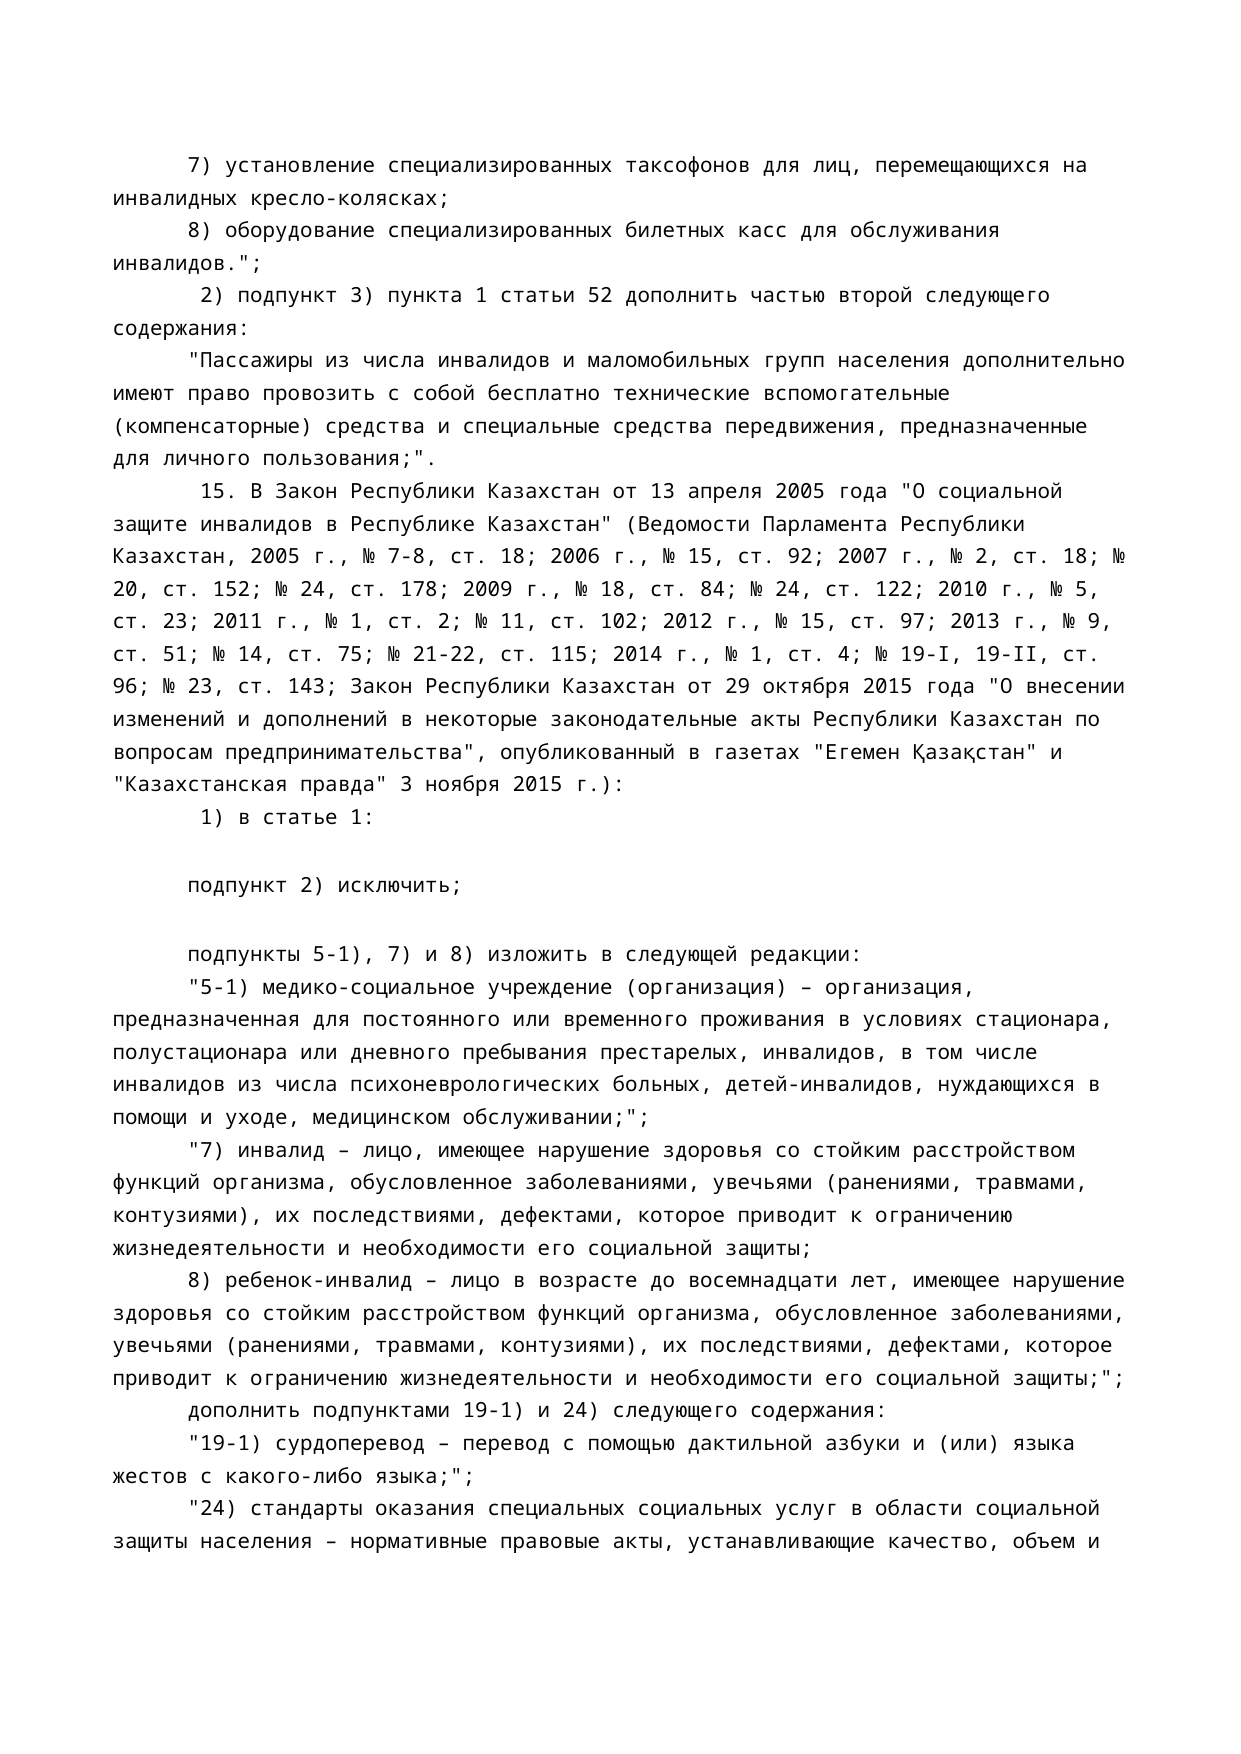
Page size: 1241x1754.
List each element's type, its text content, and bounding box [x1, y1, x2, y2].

text 8) ребенок-инвалид – лицо в возрасте до восемнадцати лет, имеющее нарушение здоровья со стойким расстройством функций организма, обусловленное заболеваниями, увечьями (ранениями, травмами, контузиями), их последствиями, дефектами, которое приводит к ограничению жизнедеятельности и необходимости его социальной защиты;"; [112, 1265, 1128, 1391]
text 2) подпункт 3) пункта 1 статьи 52 дополнить частью второй следующего содержания: [112, 280, 1128, 341]
text 7) установление специализированных таксофонов для лиц, перемещающихся на инвалидных кресло-колясках; [112, 150, 1128, 211]
text "7) инвалид – лицо, имеющее нарушение здоровья со стойким расстройством функций организма, обусловленное заболеваниями, увечьями (ранениями, травмами, контузиями), их последствиями, дефектами, которое приводит к ограничению жизнедеятельности и необходимости его социальной защиты; [112, 1135, 1128, 1261]
text 1) в статье 1: [112, 802, 1128, 831]
text дополнить подпунктами 19-1) и 24) следующего содержания: [112, 1396, 1128, 1424]
text "19-1) сурдоперевод – перевод с помощью дактильной азбуки и (или) языка жестов с какого-либо языка;"; [112, 1428, 1128, 1489]
text подпункты 5-1), 7) и 8) изложить в следующей редакции: [112, 939, 1128, 968]
text 8) оборудование специализированных билетных касс для обслуживания инвалидов."; [112, 215, 1128, 276]
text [112, 1493, 1128, 1554]
text 15. В Закон Республики Казахстан от 13 апреля 2005 года "О социальной защите инвалидов в Республике Казахстан" (Ведомости Парламента Республики Казахстан, 2005 г., № 7-8, ст. 18; 2006 г., № 15, ст. 92; 2007 г., № 2, ст. 18; № 20, ст. 152; № 24, ст. 178; 2009 г., № 18, ст. 84; № 24, ст. 122; 2010 г., № 5, ст. 23; 2011 г., № 1, ст. 2; № 11, ст. 102; 2012 г., № 15, ст. 97; 2013 г., № 9, ст. 51; № 14, ст. 75; № 21-22, ст. 115; 2014 г., № 1, ст. 4; № 19-I, 19-II, ст. 96; № 23, ст. 143; Закон Республики Казахстан от 29 октября 2015 года "О внесении изменений и дополнений в некоторые законодательные акты Республики Казахстан по вопросам предпринимательства", опубликованный в газетах "Егемен Қазақстан" и "Казахстанская правда" 3 ноября 2015 г.): [112, 476, 1128, 798]
text подпункт 2) исключить; [112, 871, 1128, 899]
text "5-1) медико-социальное учреждение (организация) – организация, предназначенная для постоянного или временного проживания в условиях стационара, полустационара или дневного пребывания престарелых, инвалидов, в том числе инвалидов из числа психоневрологических больных, детей-инвалидов, нуждающихся в помощи и уходе, медицинском обслуживании;"; [112, 972, 1128, 1131]
text "Пассажиры из числа инвалидов и маломобильных групп населения дополнительно имеют право провозить с собой бесплатно технические вспомогательные (компенсаторные) средства и специальные средства передвижения, предназначенные для личного пользования;". [112, 346, 1128, 472]
